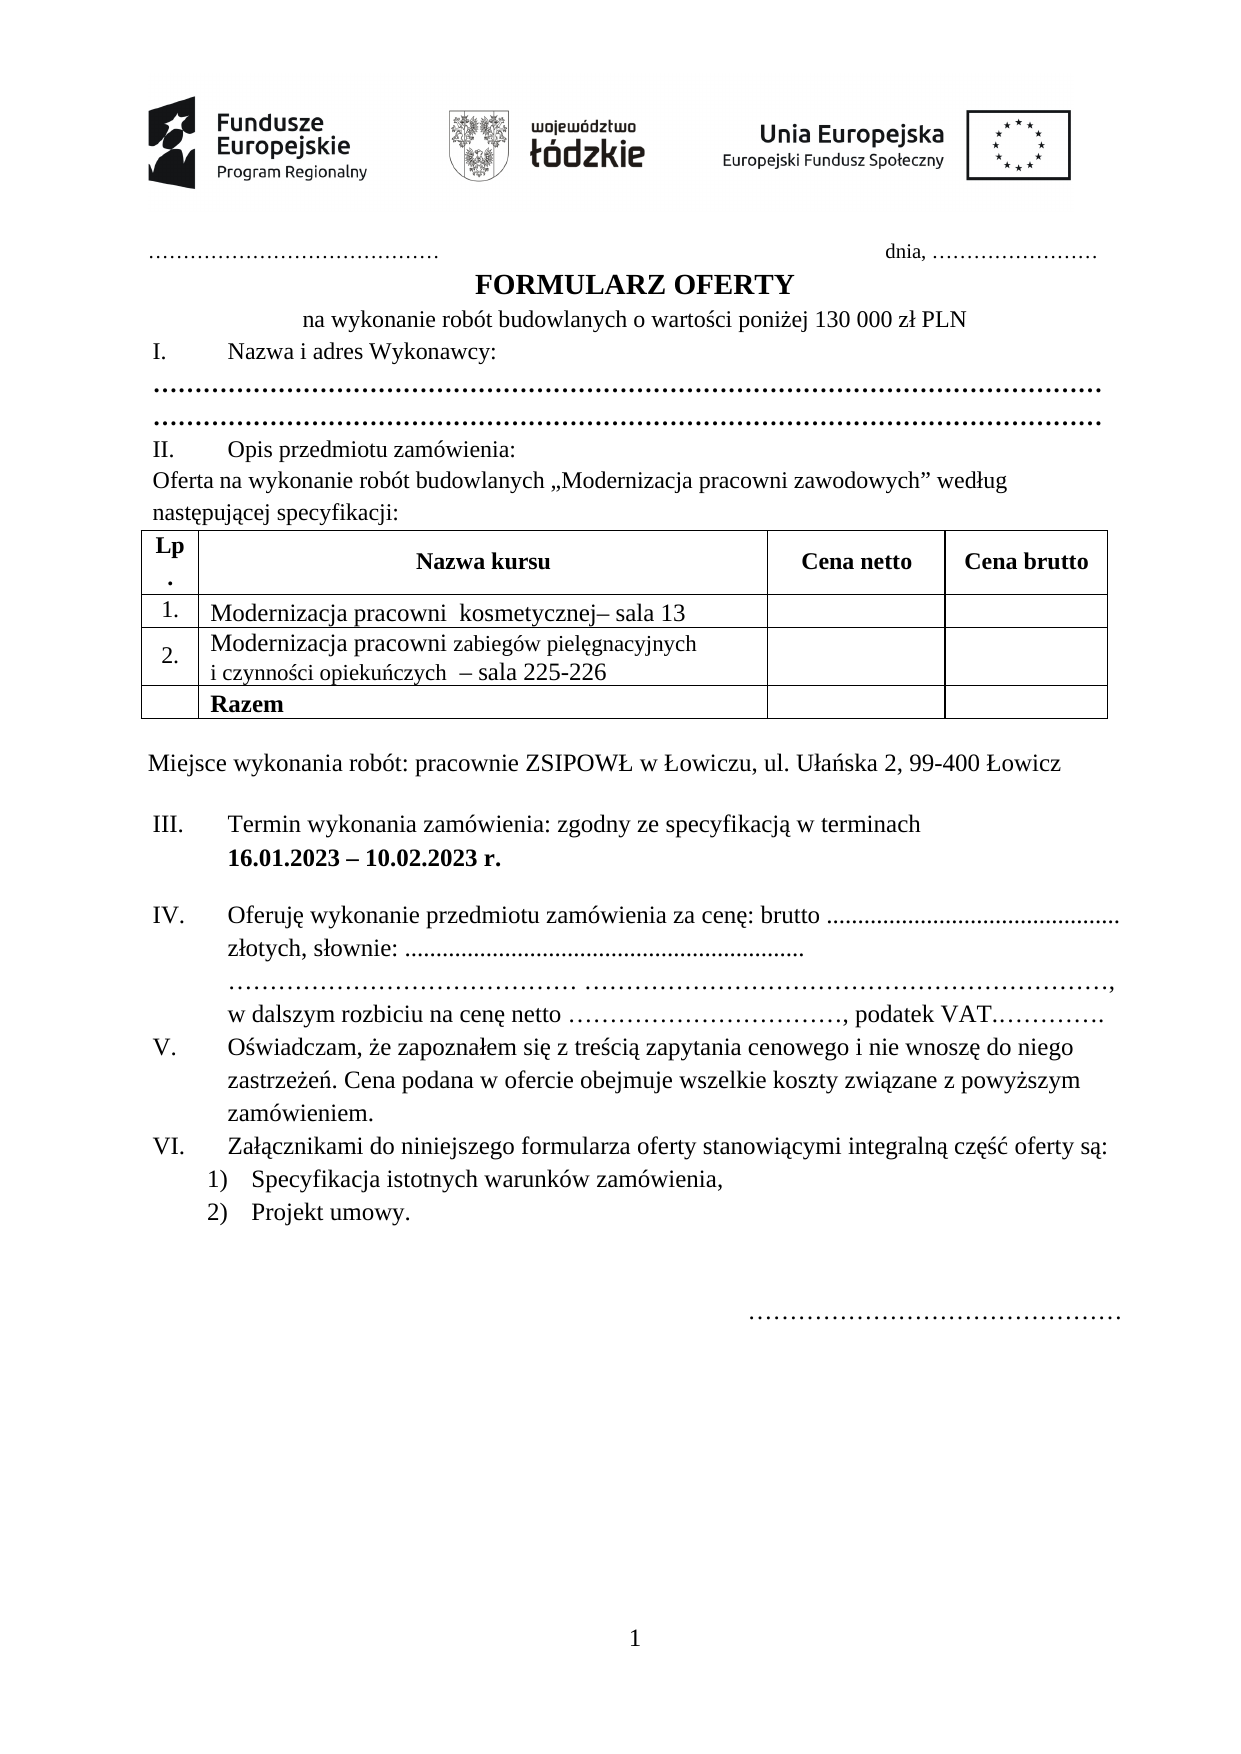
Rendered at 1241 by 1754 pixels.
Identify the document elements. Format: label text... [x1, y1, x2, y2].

table_cell [768, 595, 944, 627]
table_cell Razem [199, 686, 767, 718]
table_header Cena brutto [946, 531, 1107, 594]
table_cell 2. [142, 628, 198, 685]
table_cell Modernizacja pracowni kosmetycznej– sala 13 [199, 595, 767, 627]
table_header Cena netto [768, 531, 944, 594]
list 16.01.2023 – 10.02.2023 r. [227, 843, 1122, 871]
list Termin wykonania zamówienia: zgodny ze specyfikacją w terminach [152, 809, 1122, 838]
table_cell [946, 628, 1107, 685]
list Oferuję wykonanie przedmiotu zamówienia za cenę: brutto ............................................... złotych, słownie: ................................................................ …………………………………… ………………………………………………………, w dalszym rozbiciu na cenę netto ……………………………, podatek VAT.…………. [152, 900, 1122, 1028]
text na wykonanie robót budowlanych o wartości poniżej 130 000 zł PLN [148, 306, 1122, 333]
table_cell Modernizacja pracowni zabiegów pielęgnacyjnych i czynności opiekuńczych – sala 225-226 [199, 628, 767, 685]
table_header Lp. [142, 531, 198, 594]
text Miejsce wykonania robót: pracownie ZSIPOWŁ w Łowiczu, ul. Ułańska 2, 99-400 Łowicz [148, 748, 1122, 777]
text ……………………………………… [148, 1296, 1122, 1325]
list Oświadczam, że zapoznałem się z treścią zapytania cenowego i nie wnoszę do niego zastrzeżeń. Cena podana w ofercie obejmuje wszelkie koszty związane z powyższym zamówieniem. [152, 1032, 1122, 1127]
table_cell [768, 686, 944, 718]
picture [147, 73, 1075, 212]
text …………………………………… dnia, …………………… [148, 239, 1122, 263]
table_cell [142, 686, 198, 718]
list Opis przedmiotu zamówienia: [152, 435, 1122, 462]
list Załącznikami do niniejszego formularza oferty stanowiącymi integralną część oferty są: [152, 1131, 1122, 1160]
list Specyfikacja istotnych warunków zamówienia, [207, 1164, 1122, 1193]
table_cell [946, 595, 1107, 627]
text Oferta na wykonanie robót budowlanych „Modernizacja pracowni zawodowych” według następującej specyfikacji: [152, 467, 1122, 526]
table_cell [768, 628, 944, 685]
text ………………………………………………………………………………………………………………………………………………………………………………………………………… [152, 369, 1122, 431]
list Projekt umowy. [207, 1197, 1122, 1226]
text FORMULARZ OFERTY [148, 267, 1122, 301]
table_cell [946, 686, 1107, 718]
list Nazwa i adres Wykonawcy: [152, 337, 1122, 365]
table_cell 1. [142, 595, 198, 627]
table_header Nazwa kursu [199, 531, 767, 594]
